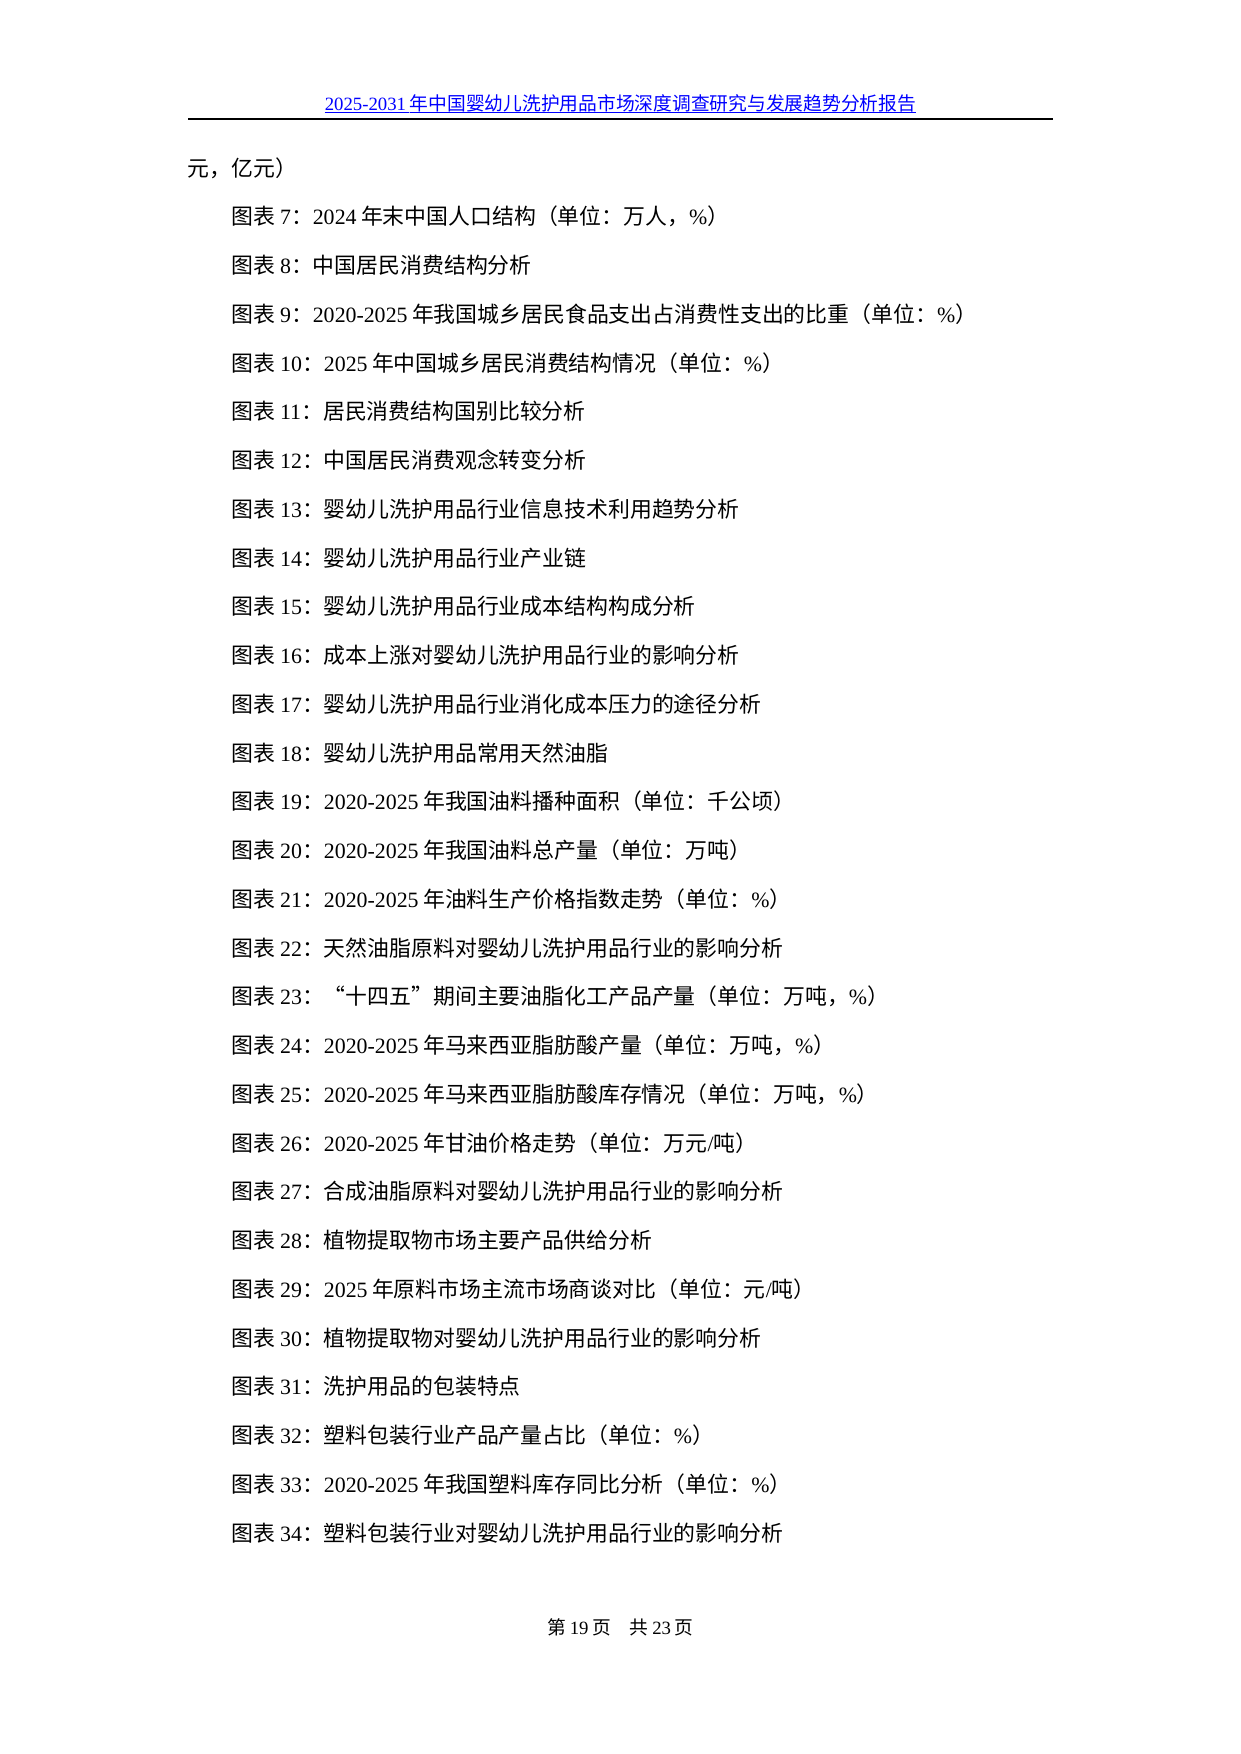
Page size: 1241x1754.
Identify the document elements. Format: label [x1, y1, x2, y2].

text [187, 150, 1053, 1548]
